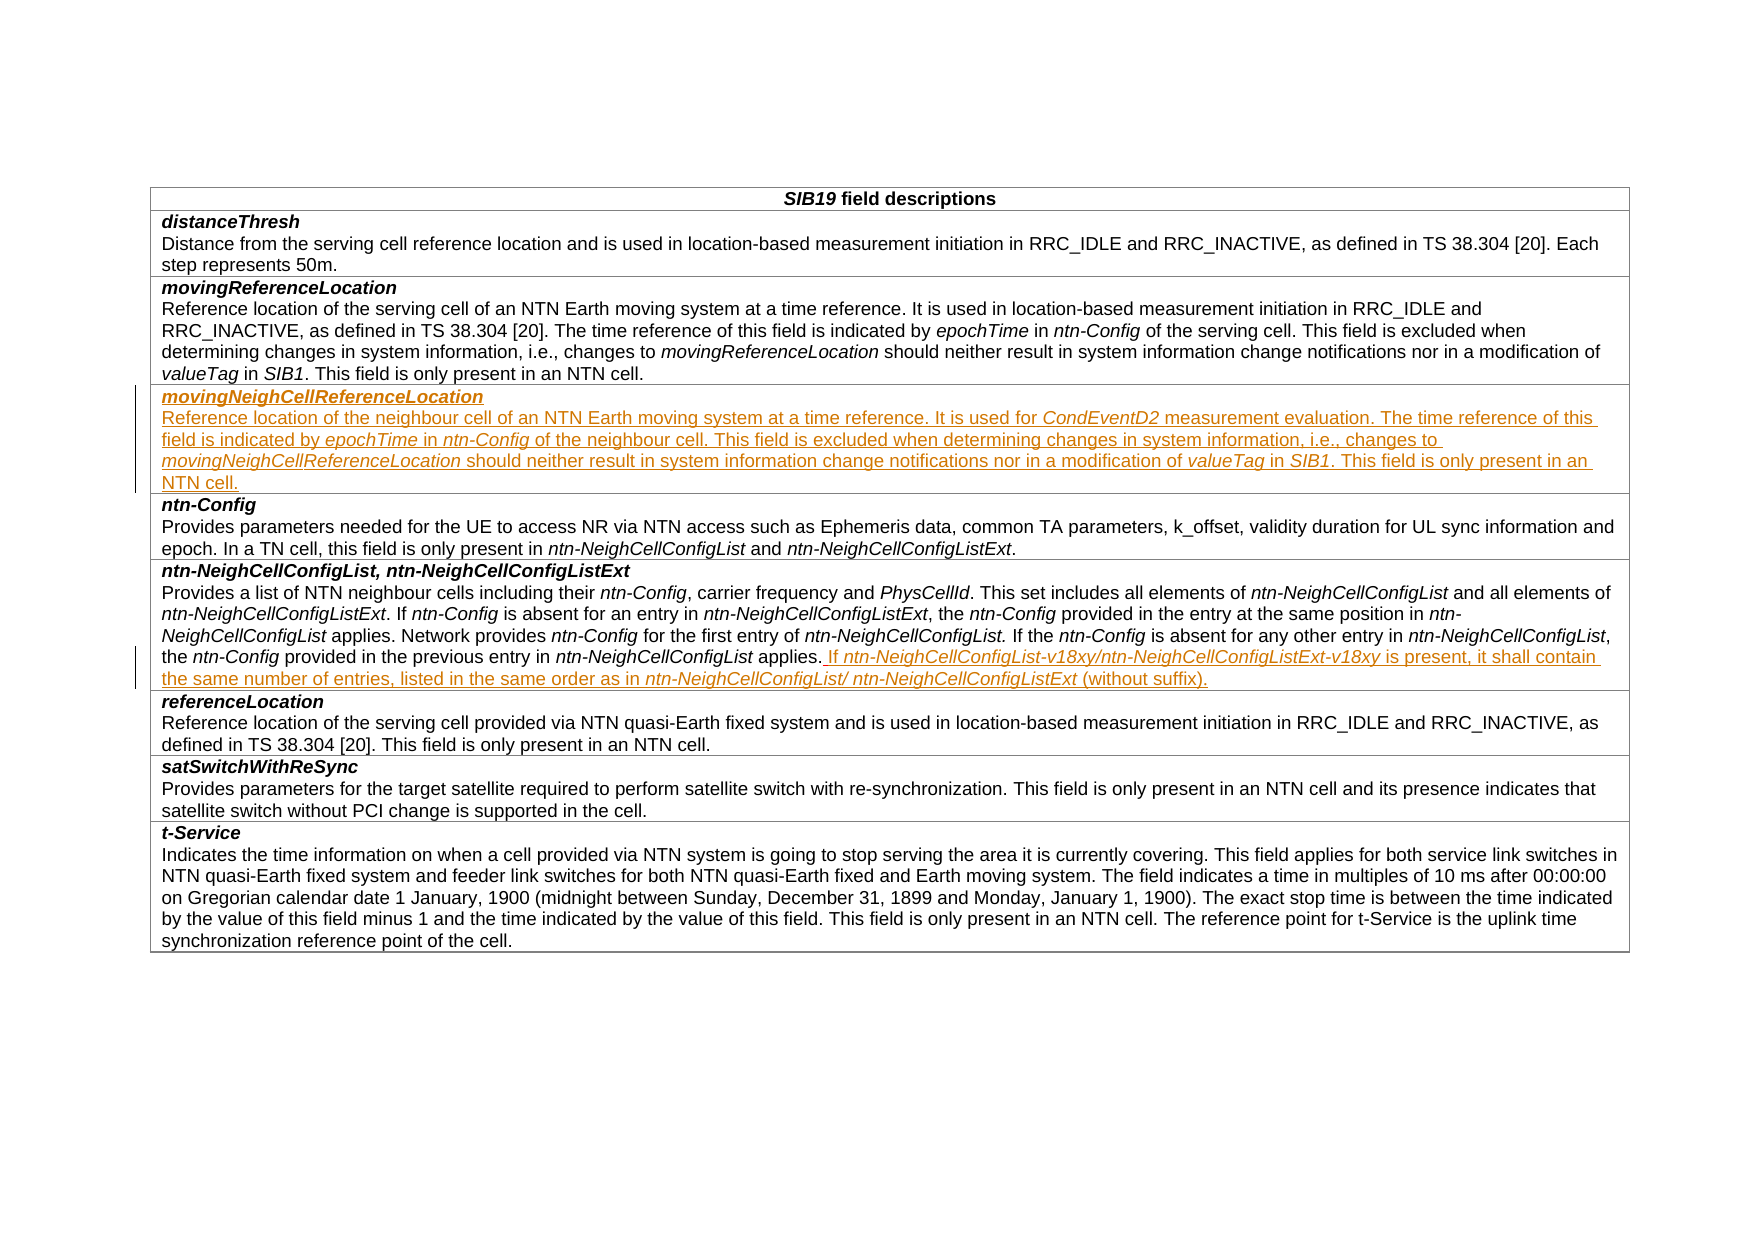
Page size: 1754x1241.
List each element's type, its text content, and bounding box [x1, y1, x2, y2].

table_cell satSwitchWithReSync Provides parameters for the target satellite required to perform satellite switch with re-synchronization. This field is only present in an NTN cell and its presence indicates that satellite switch without PCI change is supported in the cell. [151, 756, 1629, 821]
table_cell movingReferenceLocation Reference location of the serving cell of an NTN Earth moving system at a time reference. It is used in location-based measurement initiation in RRC_IDLE and RRC_INACTIVE, as defined in TS 38.304 [20]. The time reference of this field is indicated by epochTime in ntn-Config of the serving cell. This field is excluded when determining changes in system information, i.e., changes to movingReferenceLocation should neither result in system information change notifications nor in a modification of valueTag in SIB1. This field is only present in an NTN cell. [151, 277, 1629, 384]
table_cell [151, 385, 1629, 493]
table_cell referenceLocation Reference location of the serving cell provided via NTN quasi-Earth fixed system and is used in location-based measurement initiation in RRC_IDLE and RRC_INACTIVE, as defined in TS 38.304 [20]. This field is only present in an NTN cell. [151, 691, 1629, 755]
table_cell distanceThresh Distance from the serving cell reference location and is used in location-based measurement initiation in RRC_IDLE and RRC_INACTIVE, as defined in TS 38.304 [20]. Each step represents 50m. [151, 211, 1629, 276]
table_cell t-Service Indicates the time information on when a cell provided via NTN system is going to stop serving the area it is currently covering. This field applies for both service link switches in NTN quasi-Earth fixed system and feeder link switches for both NTN quasi-Earth fixed and Earth moving system. The field indicates a time in multiples of 10 ms after 00:00:00 on Gregorian calendar date 1 January, 1900 (midnight between Sunday, December 31, 1899 and Monday, January 1, 1900). The exact stop time is between the time indicated by the value of this field minus 1 and the time indicated by the value of this field. This field is only present in an NTN cell. The reference point for t-Service is the uplink time synchronization reference point of the cell. [151, 822, 1629, 951]
table_cell ntn-Config Provides parameters needed for the UE to access NR via NTN access such as Ephemeris data, common TA parameters, k_offset, validity duration for UL sync information and epoch. In a TN cell, this field is only present in ntn-NeighCellConfigList and ntn-NeighCellConfigListExt. [151, 494, 1629, 559]
table_cell ntn-NeighCellConfigList, ntn-NeighCellConfigListExt Provides a list of NTN neighbour cells including their ntn-Config, carrier frequency and PhysCellId. This set includes all elements of ntn-NeighCellConfigList and all elements of ntn-NeighCellConfigListExt. If ntn-Config is absent for an entry in ntn-NeighCellConfigListExt, the ntn-Config provided in the entry at the same position in ntn-NeighCellConfigList applies. Network provides ntn-Config for the first entry of ntn-NeighCellConfigList. If the ntn-Config is absent for any other entry in ntn-NeighCellConfigList, the ntn-Config provided in the previous entry in ntn-NeighCellConfigList applies. [151, 560, 1629, 689]
table_header SIB19 field descriptions [151, 188, 1629, 210]
